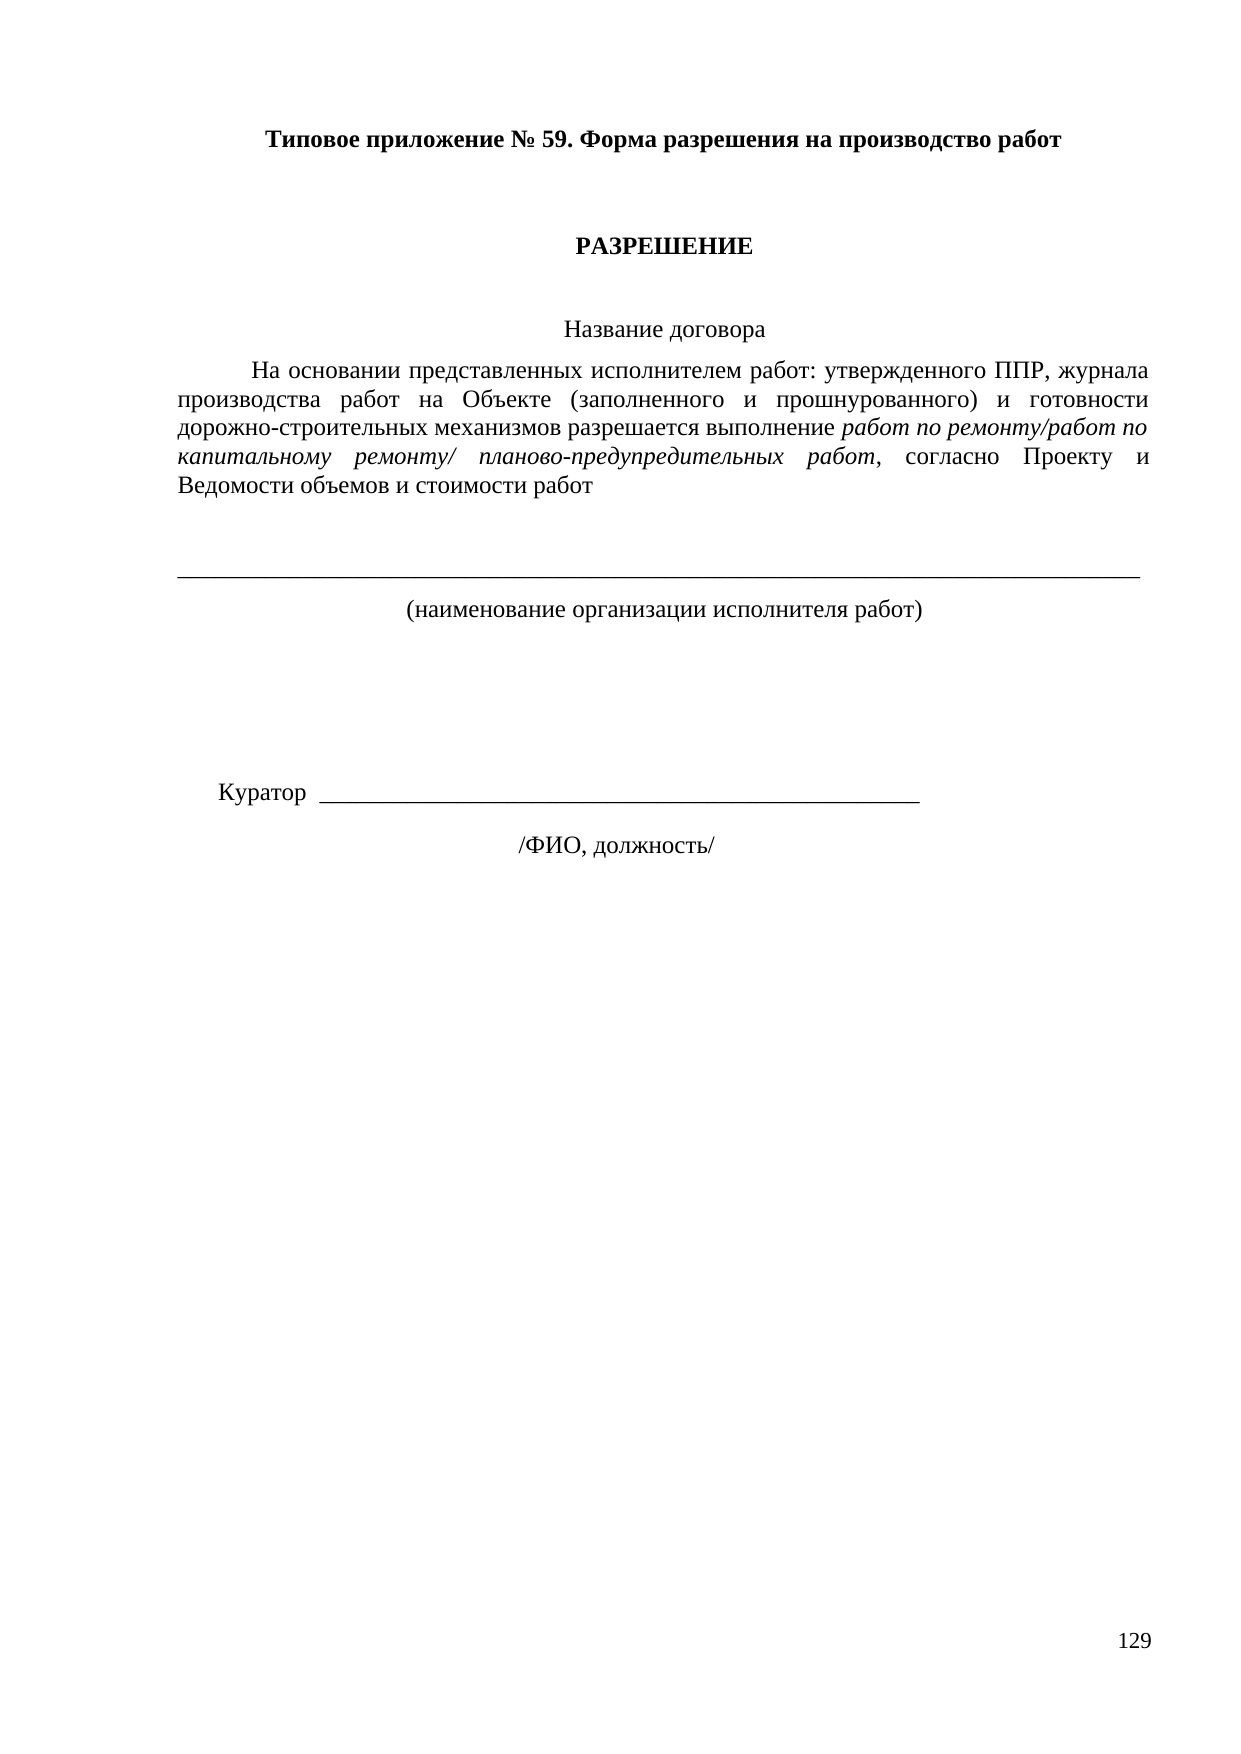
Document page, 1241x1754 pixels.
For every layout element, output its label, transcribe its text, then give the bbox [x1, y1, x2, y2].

text Типовое приложение № 59. Форма разрешения на производство работ [177, 124, 1149, 153]
text Название договора [177, 314, 1152, 342]
text /ФИО, должность/ [518, 831, 1149, 859]
text Куратор ________________________________________________ [218, 777, 1149, 805]
text (наименование организации исполнителя работ) [177, 594, 1152, 622]
text _____________________________________________________________________________ [177, 552, 1152, 581]
text На основании представленных исполнителем работ: утвержденного ППР, журнала производства работ на Объекте (заполненного и прошнурованного) и готовности дорожно-строительных механизмов разрешается выполнение работ по ремонту/работ по капитальному ремонту/ планово-предупредительных работ, согласно Проекту и Ведомости объемов и стоимости работ [177, 355, 1149, 499]
text РАЗРЕШЕНИЕ [177, 231, 1152, 260]
